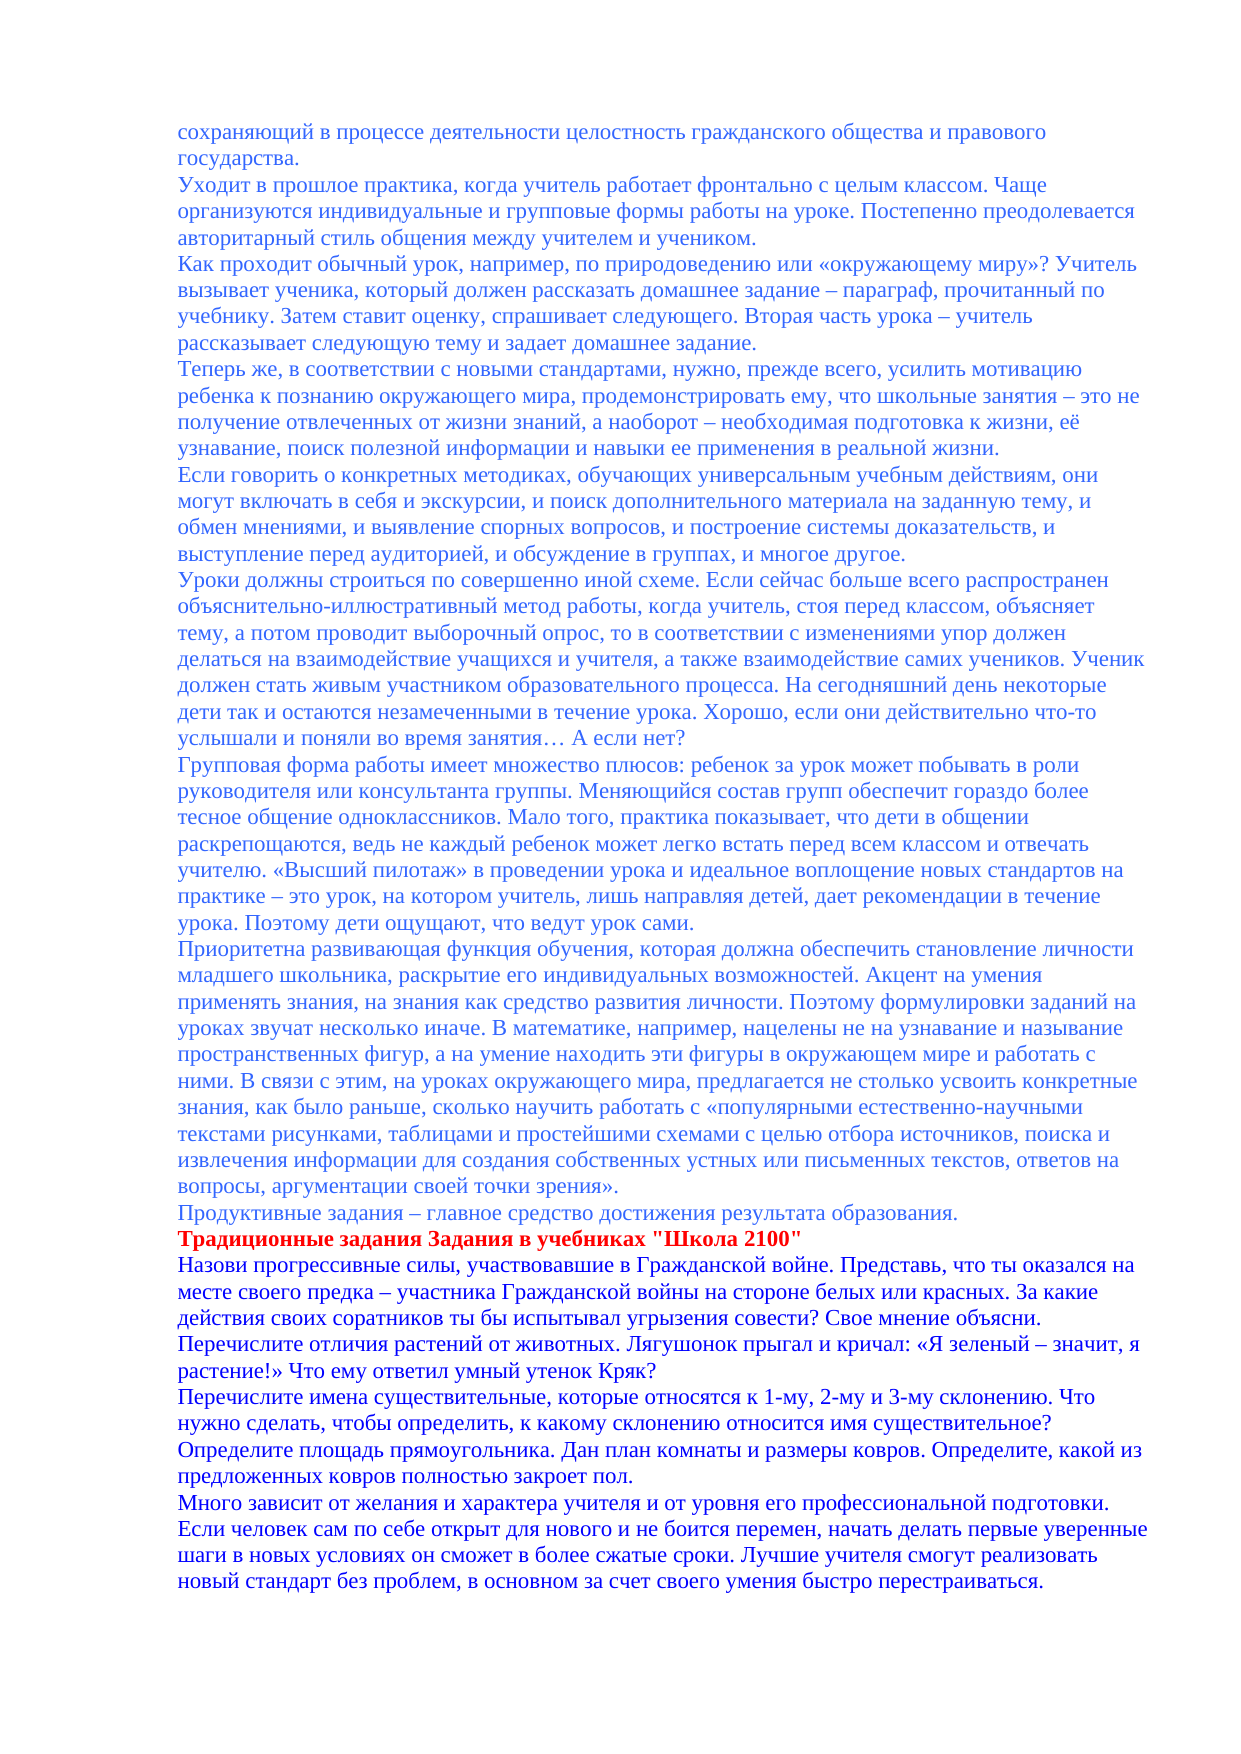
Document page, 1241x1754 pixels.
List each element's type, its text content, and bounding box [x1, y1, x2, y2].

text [177, 118, 1152, 171]
text Уходит в прошлое практика, когда учитель работает фронтально с целым классом. Чаще организуются индивидуальные и групповые формы работы на уроке. Постепенно преодолевается авторитарный стиль общения между учителем и учеником. [177, 171, 1152, 250]
text Теперь же, в соответствии с новыми стандартами, нужно, прежде всего, усилить мотивацию ребенка к познанию окружающего мира, продемонстрировать ему, что школьные занятия – это не получение отвлеченных от жизни знаний, а наоборот – необходимая подготовка к жизни, её узнавание, поиск полезной информации и навыки ее применения в реальной жизни. [177, 355, 1152, 461]
text Продуктивные задания – главное средство достижения результата образования. Традиционные задания Задания в учебниках "Школа 2100" Назови прогрессивные силы, участвовавшие в Гражданской войне. Представь, что ты оказался на месте своего предка – участника Гражданской войны на стороне белых или красных. За какие действия своих соратников ты бы испытывал угрызения совести? Свое мнение объясни. Перечислите отличия растений от животных. Лягушонок прыгал и кричал: «Я зеленый – значит, я растение!» Что ему ответил умный утенок Кряк? Перечислите имена существительные, которые относятся к 1-му, 2-му и 3-му склонению. Что нужно сделать, чтобы определить, к какому склонению относится имя существительное? Определите площадь прямоугольника. Дан план комнаты и размеры ковров. Определите, какой из предложенных ковров полностью закроет пол. [177, 1199, 1152, 1488]
text Приоритетна развивающая функция обучения, которая должна обеспечить становление личности младшего школьника, раскрытие его индивидуальных возможностей. Акцент на умения применять знания, на знания как средство развития личности. Поэтому формулировки заданий на уроках звучат несколько иначе. В математике, например, нацелены не на узнавание и называние пространственных фигур, а на умение находить эти фигуры в окружающем мире и работать с ними. В связи с этим, на уроках окружающего мира, предлагается не столько усвоить конкретные знания, как было раньше, сколько научить работать с «популярными естественно-научными текстами рисунками, таблицами и простейшими схемами с целью отбора источников, поиска и извлечения информации для создания собственных устных или письменных текстов, ответов на вопросы, аргументации своей точки зрения». [177, 935, 1152, 1199]
text Если говорить о конкретных методиках, обучающих универсальным учебным действиям, они могут включать в себя и экскурсии, и поиск дополнительного материала на заданную тему, и обмен мнениями, и выявление спорных вопросов, и построение системы доказательств, и выступление перед аудиторией, и обсуждение в группах, и многое другое. [177, 461, 1152, 566]
text Групповая форма работы имеет множество плюсов: ребенок за урок может побывать в роли руководителя или консультанта группы. Меняющийся состав групп обеспечит гораздо более тесное общение одноклассников. Мало того, практика показывает, что дети в общении раскрепощаются, ведь не каждый ребенок может легко встать перед всем классом и отвечать учителю. «Высший пилотаж» в проведении урока и идеальное воплощение новых стандартов на практике – это урок, на котором учитель, лишь направляя детей, дает рекомендации в течение урока. Поэтому дети ощущают, что ведут урок сами. [177, 751, 1152, 935]
text Как проходит обычный урок, например, по природоведению или «окружающему миру»? Учитель вызывает ученика, который должен рассказать домашнее задание – параграф, прочитанный по учебнику. Затем ставит оценку, спрашивает следующего. Вторая часть урока – учитель рассказывает следующую тему и задает домашнее задание. [177, 250, 1152, 355]
text Уроки должны строиться по совершенно иной схеме. Если сейчас больше всего распространен объяснительно-иллюстративный метод работы, когда учитель, стоя перед классом, объясняет тему, а потом проводит выборочный опрос, то в соответствии с изменениями упор должен делаться на взаимодействие учащихся и учителя, а также взаимодействие самих учеников. Ученик должен стать живым участником образовательного процесса. На сегодняшний день некоторые дети так и остаются незамеченными в течение урока. Хорошо, если они действительно что-то услышали и поняли во время занятия… А если нет? [177, 566, 1152, 751]
text Много зависит от желания и характера учителя и от уровня его профессиональной подготовки. Если человек сам по себе открыт для нового и не боится перемен, начать делать первые уверенные шаги в новых условиях он сможет в более сжатые сроки. Лучшие учителя смогут реализовать новый стандарт без проблем, в основном за счет своего умения быстро перестраиваться. [177, 1488, 1152, 1594]
